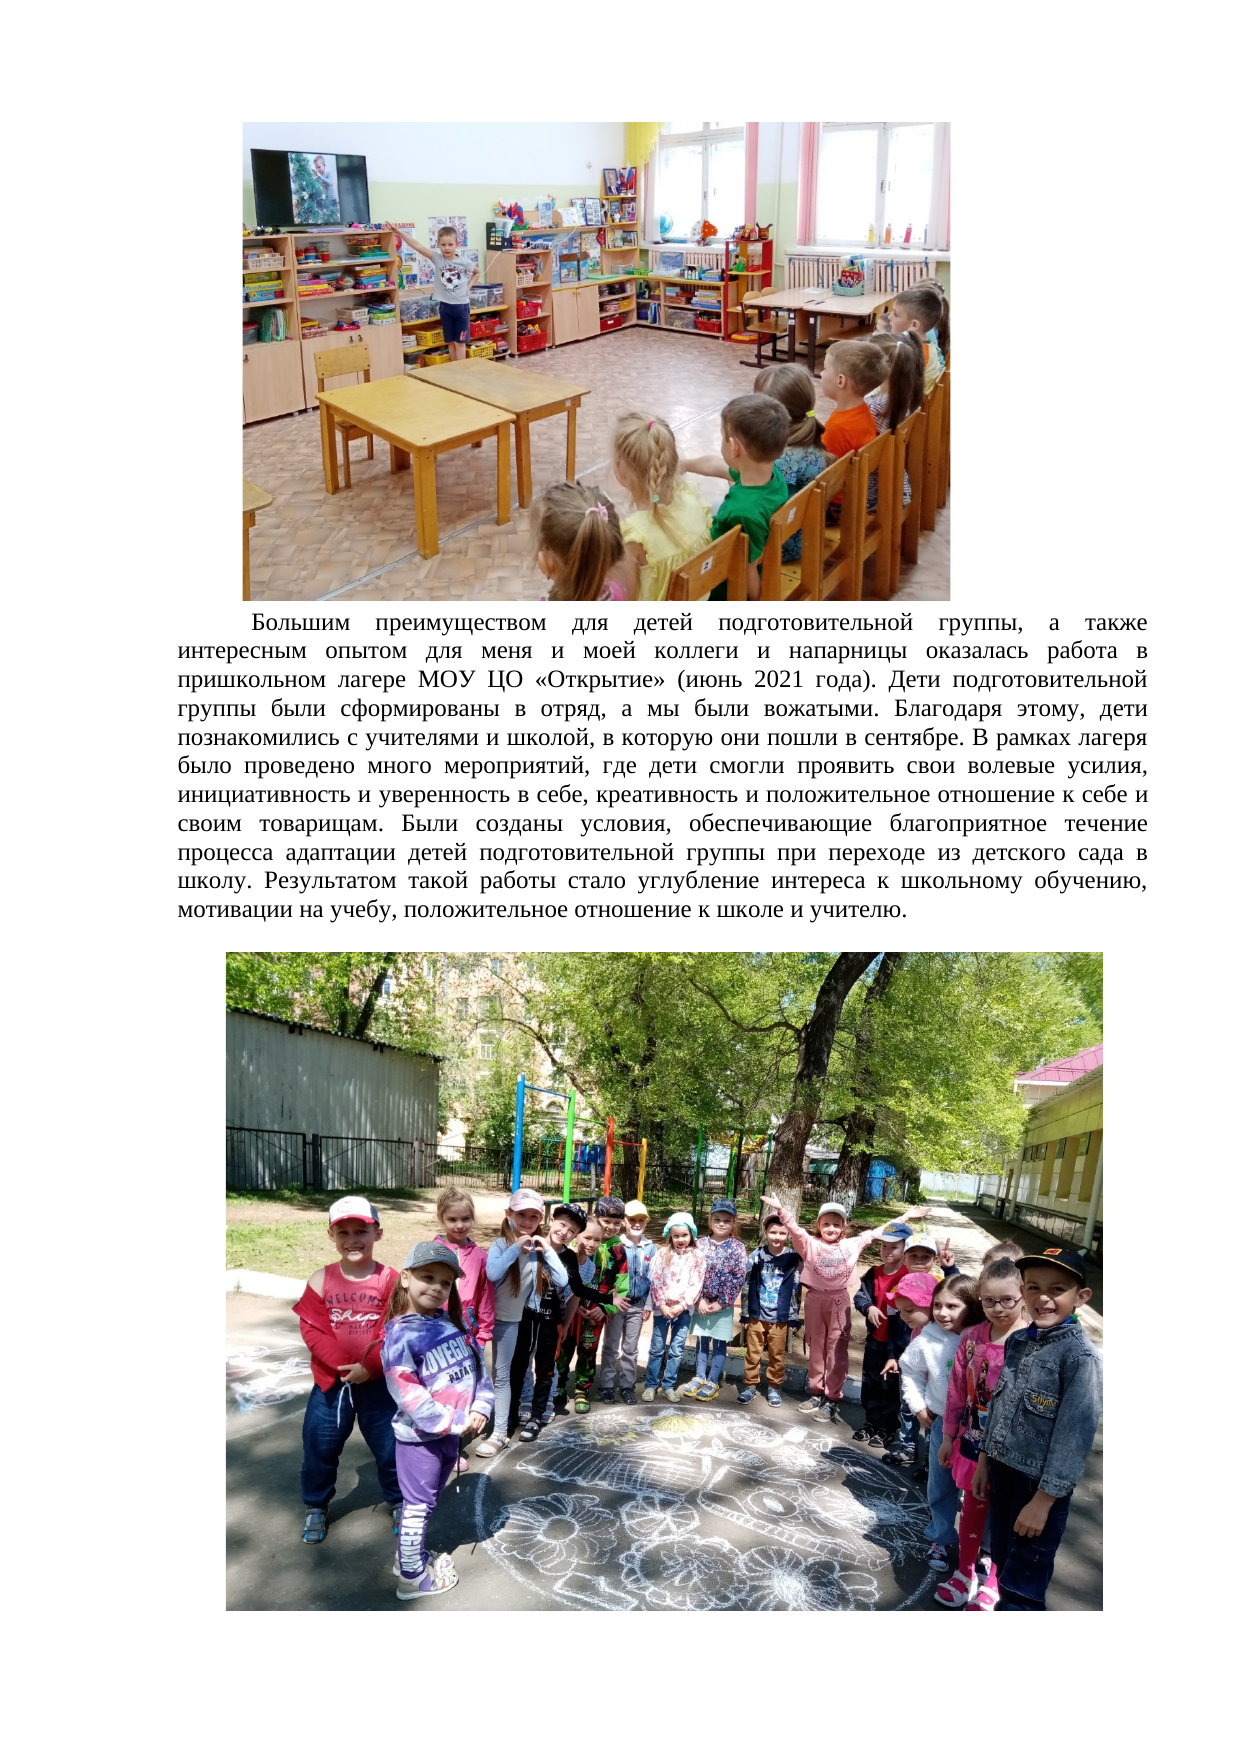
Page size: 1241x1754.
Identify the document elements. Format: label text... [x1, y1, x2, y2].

picture [225, 952, 1103, 1611]
picture [242, 122, 951, 601]
text Большим преимуществом для детей подготовительной группы, а также интересным опытом для меня и моей коллеги и напарницы оказалась работа в пришкольном лагере МОУ ЦО «Открытие» (июнь 2021 года). Дети подготовительной группы были сформированы в отряд, а мы были вожатыми. Благодаря этому, дети познакомились с учителями и школой, в которую они пошли в сентябре. В рамках лагеря было проведено много мероприятий, где дети смогли проявить свои волевые усилия, инициативность и уверенность в себе, креативность и положительное отношение к себе и своим товарищам. Были созданы условия, обеспечивающие благоприятное течение процесса адаптации детей подготовительной группы при переходе из детского сада в школу. Результатом такой работы стало углубление интереса к школьному обучению, мотивации на учебу, положительное отношение к школе и учителю. [177, 607, 1149, 923]
